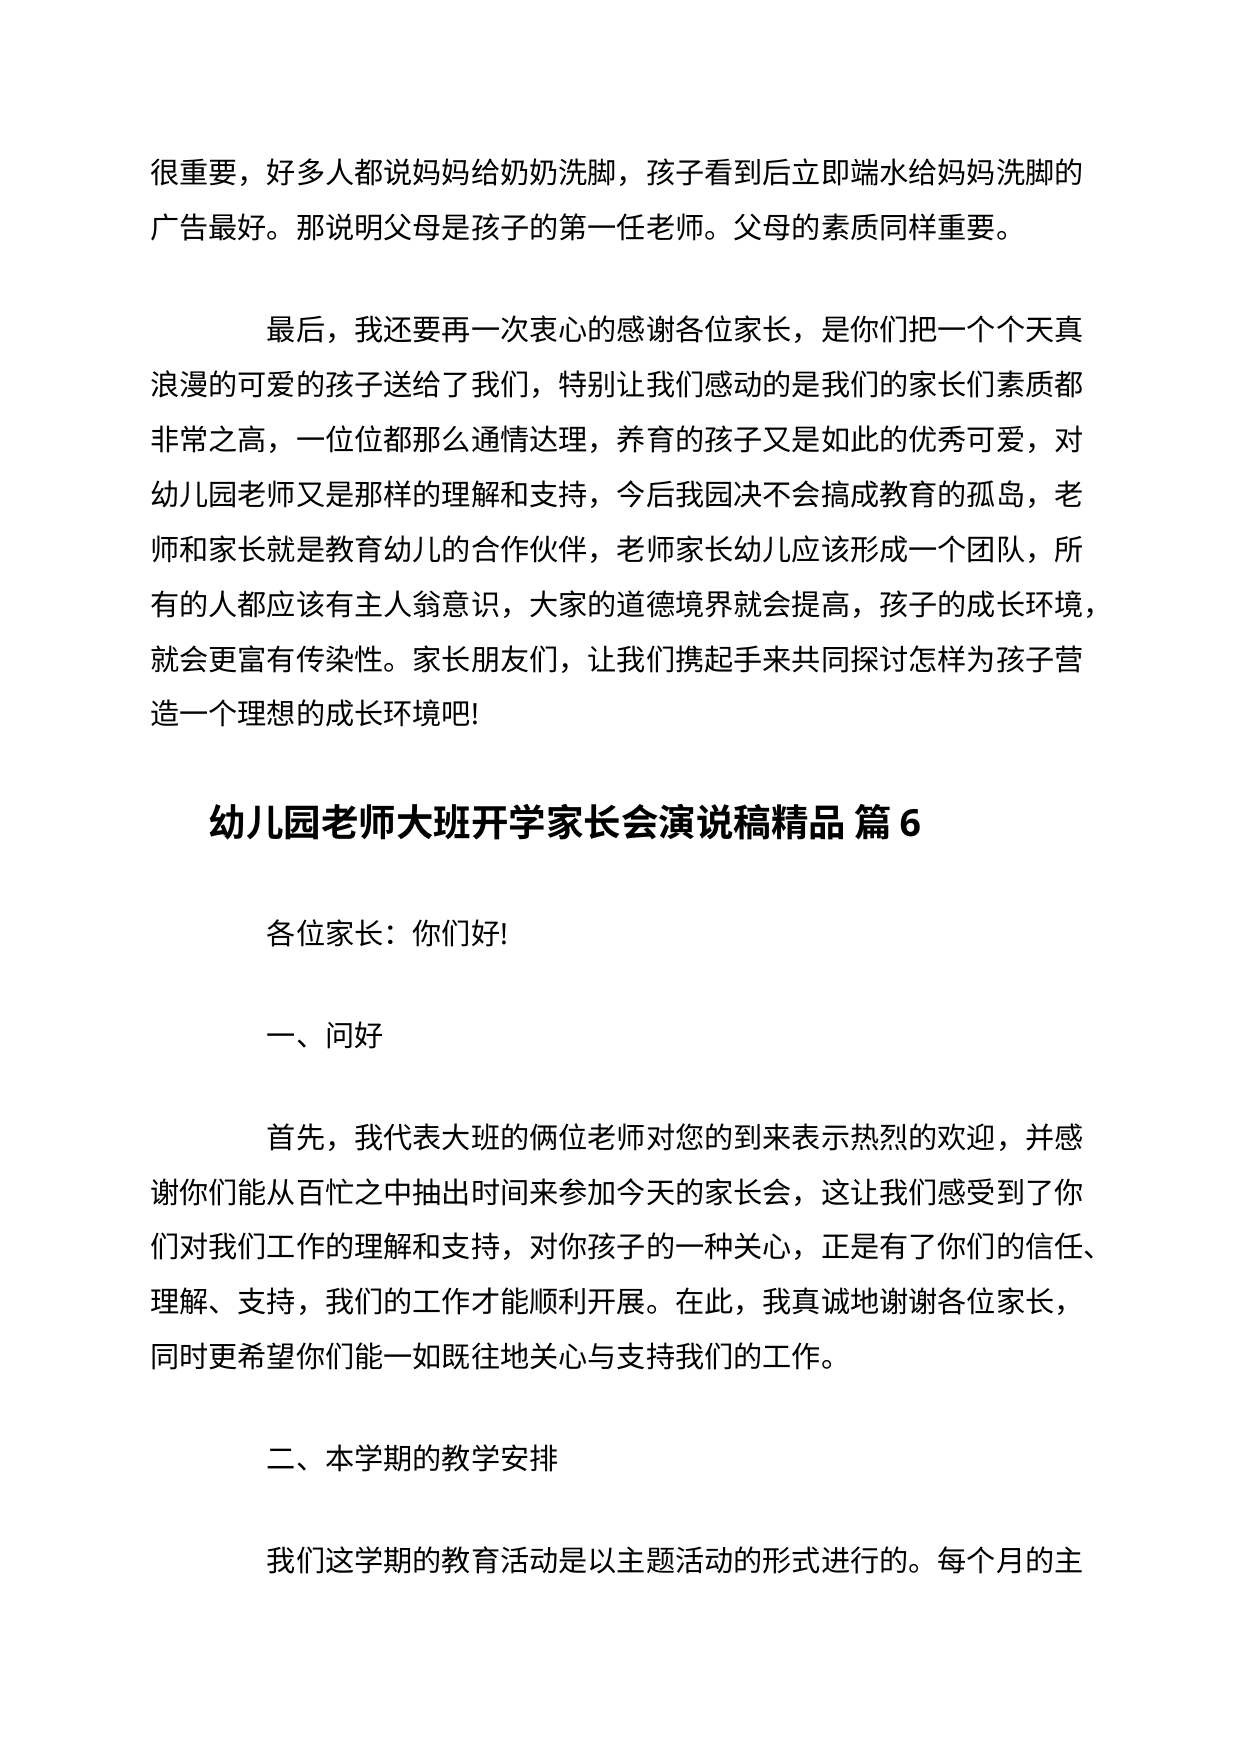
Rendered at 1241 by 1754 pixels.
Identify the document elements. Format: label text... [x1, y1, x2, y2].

text 首先，我代表大班的俩位老师对您的到来表示热烈的欢迎，并感谢你们能从百忙之中抽出时间来参加今天的家长会，这让我们感受到了你们对我们工作的理解和支持，对你孩子的一种关心，正是有了你们的信任、理解、支持，我们的工作才能顺利开展。在此，我真诚地谢谢各位家长，同时更希望你们能一如既往地关心与支持我们的工作。 [150, 1114, 1090, 1376]
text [150, 150, 1090, 247]
text 幼儿园老师大班开学家长会演说稿精品 篇6 [150, 793, 1090, 847]
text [150, 1537, 1090, 1580]
text 二、本学期的教学安排 [150, 1436, 1090, 1478]
text 各位家长：你们好! [150, 911, 1090, 953]
text 最后，我还要再一次衷心的感谢各位家长，是你们把一个个天真浪漫的可爱的孩子送给了我们，特别让我们感动的是我们的家长们素质都非常之高，一位位都那么通情达理，养育的孩子又是如此的优秀可爱，对幼儿园老师又是那样的理解和支持，今后我园决不会搞成教育的孤岛，老师和家长就是教育幼儿的合作伙伴，老师家长幼儿应该形成一个团队，所有的人都应该有主人翁意识，大家的道德境界就会提高，孩子的成长环境，就会更富有传染性。家长朋友们，让我们携起手来共同探讨怎样为孩子营造一个理想的成长环境吧! [150, 307, 1090, 733]
text 一、问好 [150, 1012, 1090, 1055]
